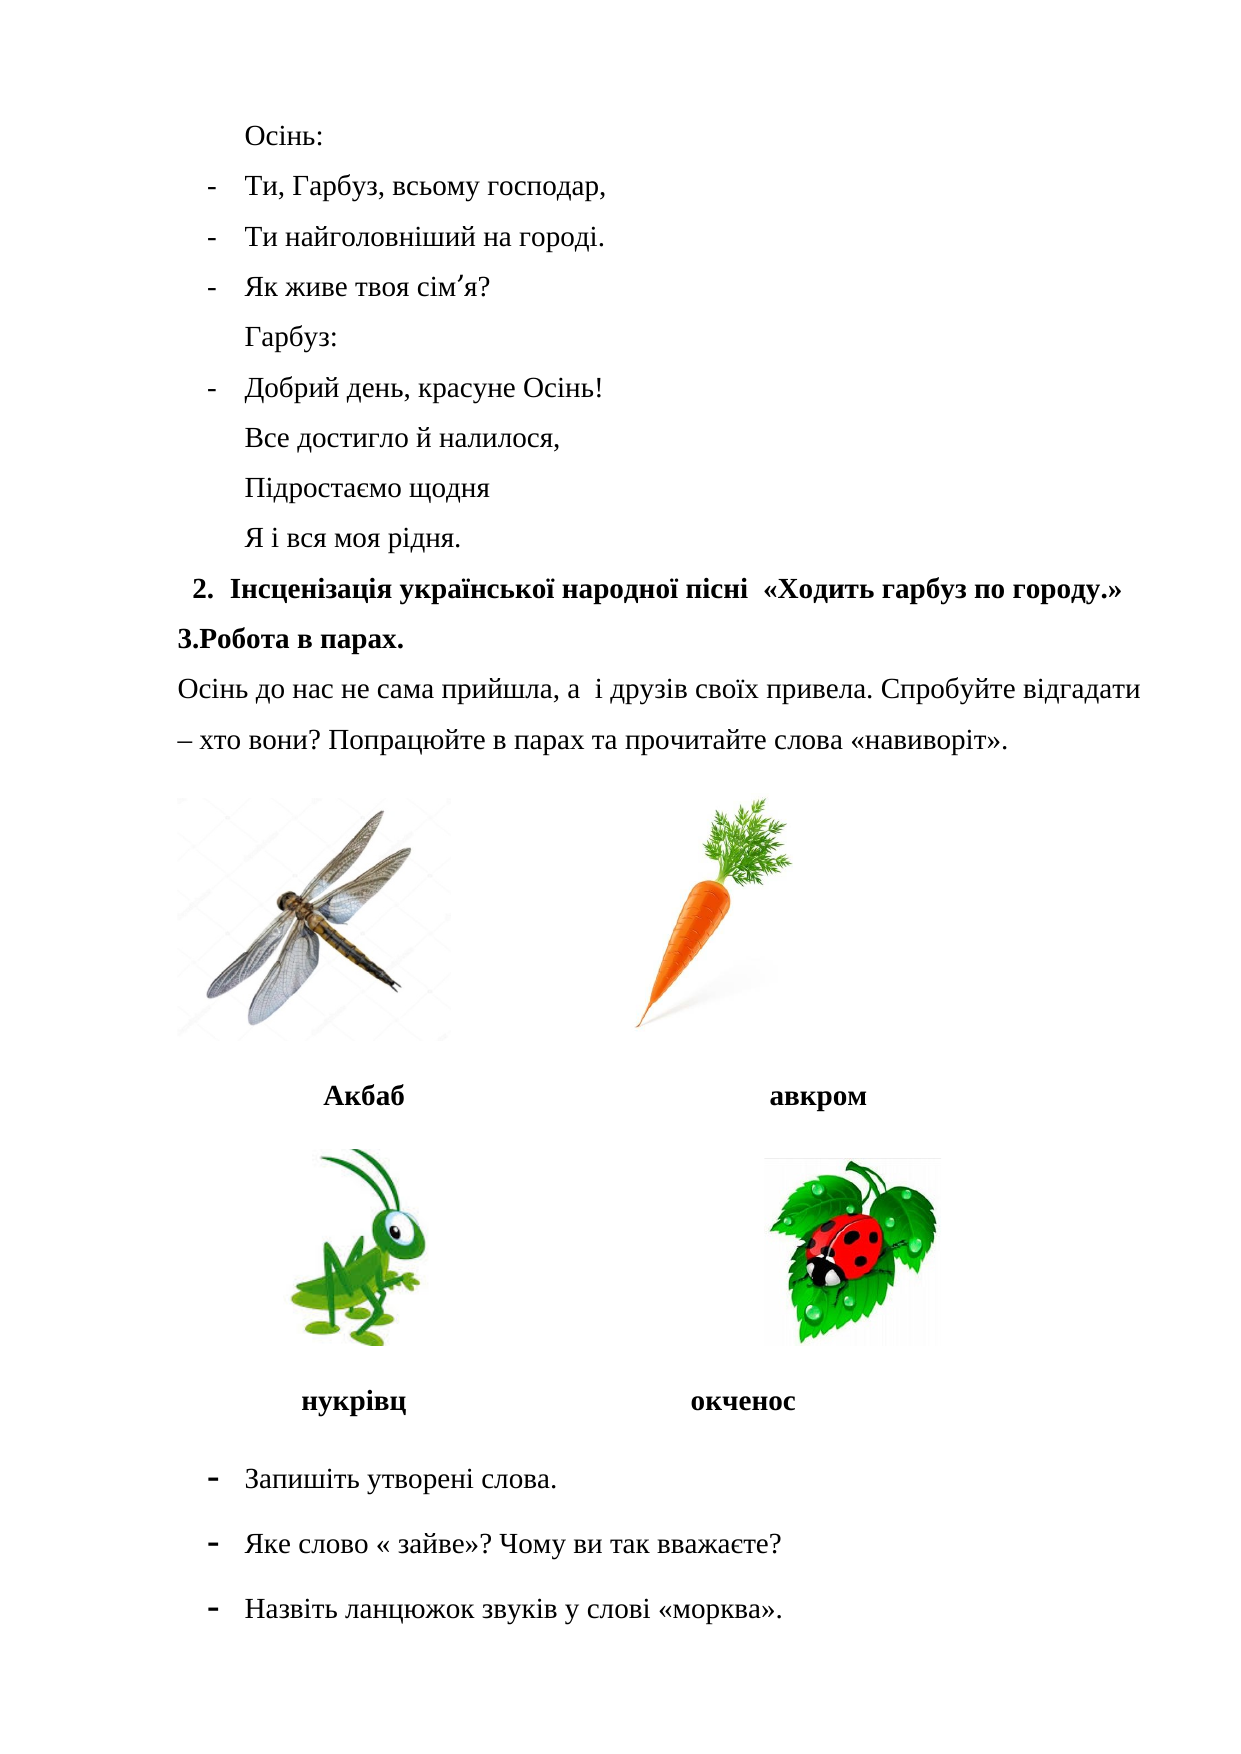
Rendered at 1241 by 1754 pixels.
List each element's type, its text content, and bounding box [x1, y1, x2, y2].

list Я і вся моя рідня. [244, 521, 1152, 554]
list Осінь до нас не сама прийшла, а і друзів своїх привела. Спробуйте відгадати – хто вони? Попрацюйте в парах та прочитайте слова «навиворіт». [177, 672, 1152, 755]
list Ти найголовніший на городі. [207, 219, 1152, 252]
list Ти, Гарбуз, всьому господар, [207, 168, 1152, 202]
list Яке слово « зайве»? Чому ви так вважаєте? [207, 1519, 1152, 1562]
list Підростаємо щодня [244, 470, 1152, 504]
list 3.Робота в парах. [177, 621, 1152, 655]
text нукрівц окченос [177, 1383, 1152, 1416]
picture [177, 1149, 553, 1346]
text Акбаб авкром [177, 1078, 1152, 1111]
picture [764, 1158, 942, 1346]
picture [618, 793, 794, 1041]
list Все достигло й налилося, [244, 420, 1152, 453]
list Запишіть утворені слова. [207, 1454, 1152, 1497]
list Як живе твоя сім՚я? [207, 269, 1152, 303]
list Гарбуз: [244, 319, 1152, 353]
picture [177, 798, 451, 1041]
list Інсценізація української народної пісні «Ходить гарбуз по городу.» [192, 571, 1152, 604]
list Назвіть ланцюжок звуків у слові «морква». [207, 1583, 1152, 1626]
list Осінь: [244, 118, 1152, 152]
list Добрий день, красуне Осінь! [207, 370, 1152, 403]
